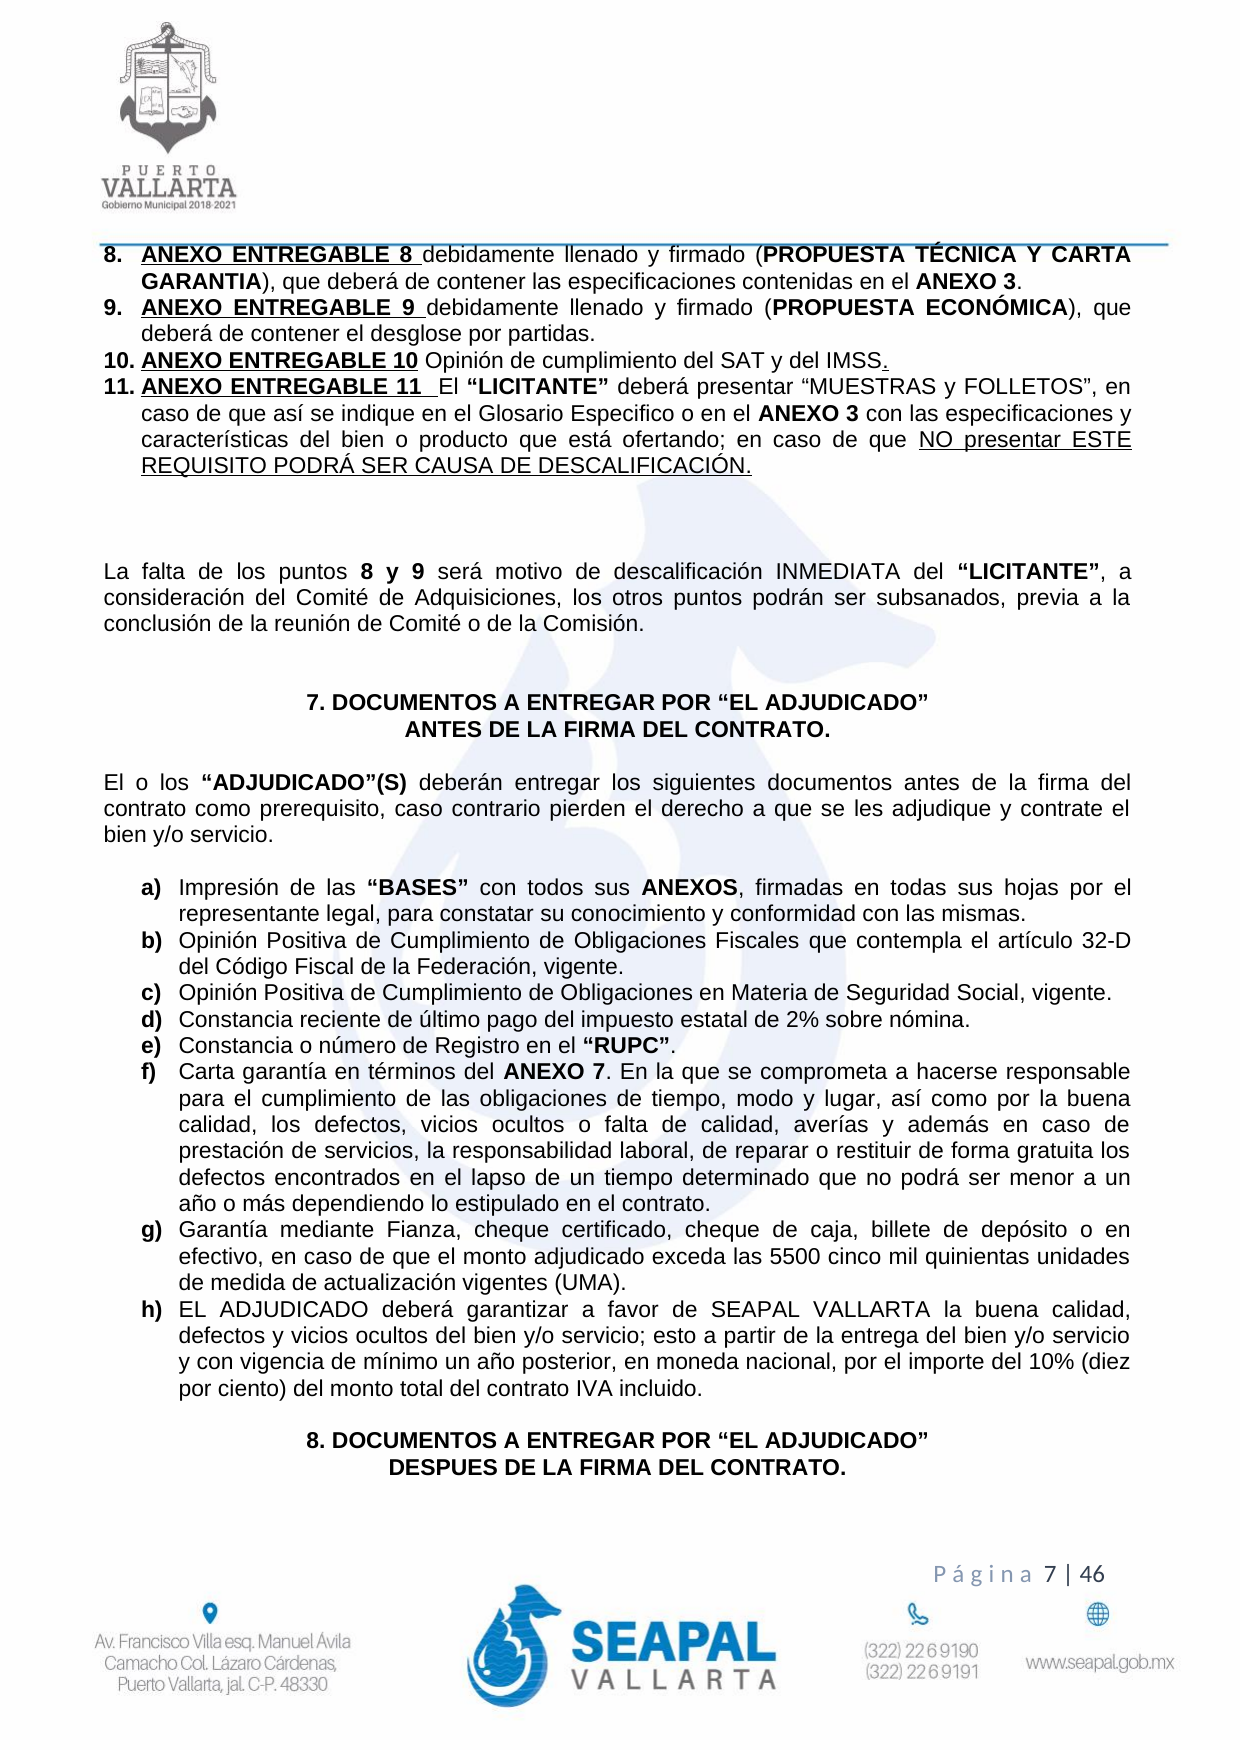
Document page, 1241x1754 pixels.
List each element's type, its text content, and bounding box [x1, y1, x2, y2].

list ANEXO ENTREGABLE 9 debidamente llenado y firmado (PROPUESTA ECONÓMICA), que deberá de contener el desglose por partidas. [103, 294, 1132, 347]
list Impresión de las “BASES” con todos sus ANEXOS, firmadas en todas sus hojas por el representante legal, para constatar su conocimiento y conformidad con las mismas. [141, 874, 1132, 927]
list Carta garantía en términos del ANEXO 7. En la que se comprometa a hacerse responsable para el cumplimiento de las obligaciones de tiempo, modo y lugar, así como por la buena calidad, los defectos, vicios ocultos o falta de calidad, averías y además en caso de prestación de servicios, la responsabilidad laboral, de reparar o restituir de forma gratuita los defectos encontrados en el lapso de un tiempo determinado que no podrá ser menor a un año o más dependiendo lo estipulado en el contrato. [141, 1058, 1132, 1216]
text DESPUES DE LA FIRMA DEL CONTRATO. [103, 1454, 1132, 1480]
picture [0, 0, 1241, 1750]
list Opinión Positiva de Cumplimiento de Obligaciones en Materia de Seguridad Social, vigente. [141, 979, 1132, 1006]
list EL ADJUDICADO deberá garantizar a favor de SEAPAL VALLARTA la buena calidad, defectos y vicios ocultos del bien y/o servicio; esto a partir de la entrega del bien y/o servicio y con vigencia de mínimo un año posterior, en moneda nacional, por el importe del 10% (diez por ciento) del monto total del contrato IVA incluido. [141, 1296, 1132, 1401]
list Opinión Positiva de Cumplimiento de Obligaciones Fiscales que contempla el artículo 32-D del Código Fiscal de la Federación, vigente. [141, 927, 1132, 979]
list ANEXO ENTREGABLE 11 El “LICITANTE” deberá presentar “MUESTRAS y FOLLETOS”, en caso de que así se indique en el Glosario Especifico o en el ANEXO 3 con las especificaciones y características del bien o producto que está ofertando; en caso de que NO presentar ESTE REQUISITO PODRÁ SER CAUSA DE DESCALIFICACIÓN. [103, 373, 1132, 478]
list ANEXO ENTREGABLE 10 Opinión de cumplimiento del SAT y del IMSS. [103, 347, 1132, 373]
list ANEXO ENTREGABLE 8 debidamente llenado y firmado (PROPUESTA TÉCNICA Y CARTA GARANTIA), que deberá de contener las especificaciones contenidas en el ANEXO 3. [103, 241, 1132, 294]
text 7. DOCUMENTOS A ENTREGAR POR “EL ADJUDICADO” [103, 689, 1132, 716]
text 8. DOCUMENTOS A ENTREGAR POR “EL ADJUDICADO” [103, 1427, 1132, 1454]
list Garantía mediante Fianza, cheque certificado, cheque de caja, billete de depósito o en efectivo, en caso de que el monto adjudicado exceda las 5500 cinco mil quinientas unidades de medida de actualización vigentes (UMA). [141, 1216, 1132, 1296]
text El o los “ADJUDICADO”(S) deberán entregar los siguientes documentos antes de la firma del contrato como prerequisito, caso contrario pierden el derecho a que se les adjudique y contrate el bien y/o servicio. [103, 768, 1132, 847]
list Constancia o número de Registro en el “RUPC”. [141, 1032, 1132, 1058]
text ANTES DE LA FIRMA DEL CONTRATO. [103, 716, 1132, 742]
list Constancia reciente de último pago del impuesto estatal de 2% sobre nómina. [141, 1006, 1132, 1032]
text La falta de los puntos 8 y 9 será motivo de descalificación INMEDIATA del “LICITANTE”, a consideración del Comité de Adquisiciones, los otros puntos podrán ser subsanados, previa a la conclusión de la reunión de Comité o de la Comisión. [103, 558, 1132, 637]
